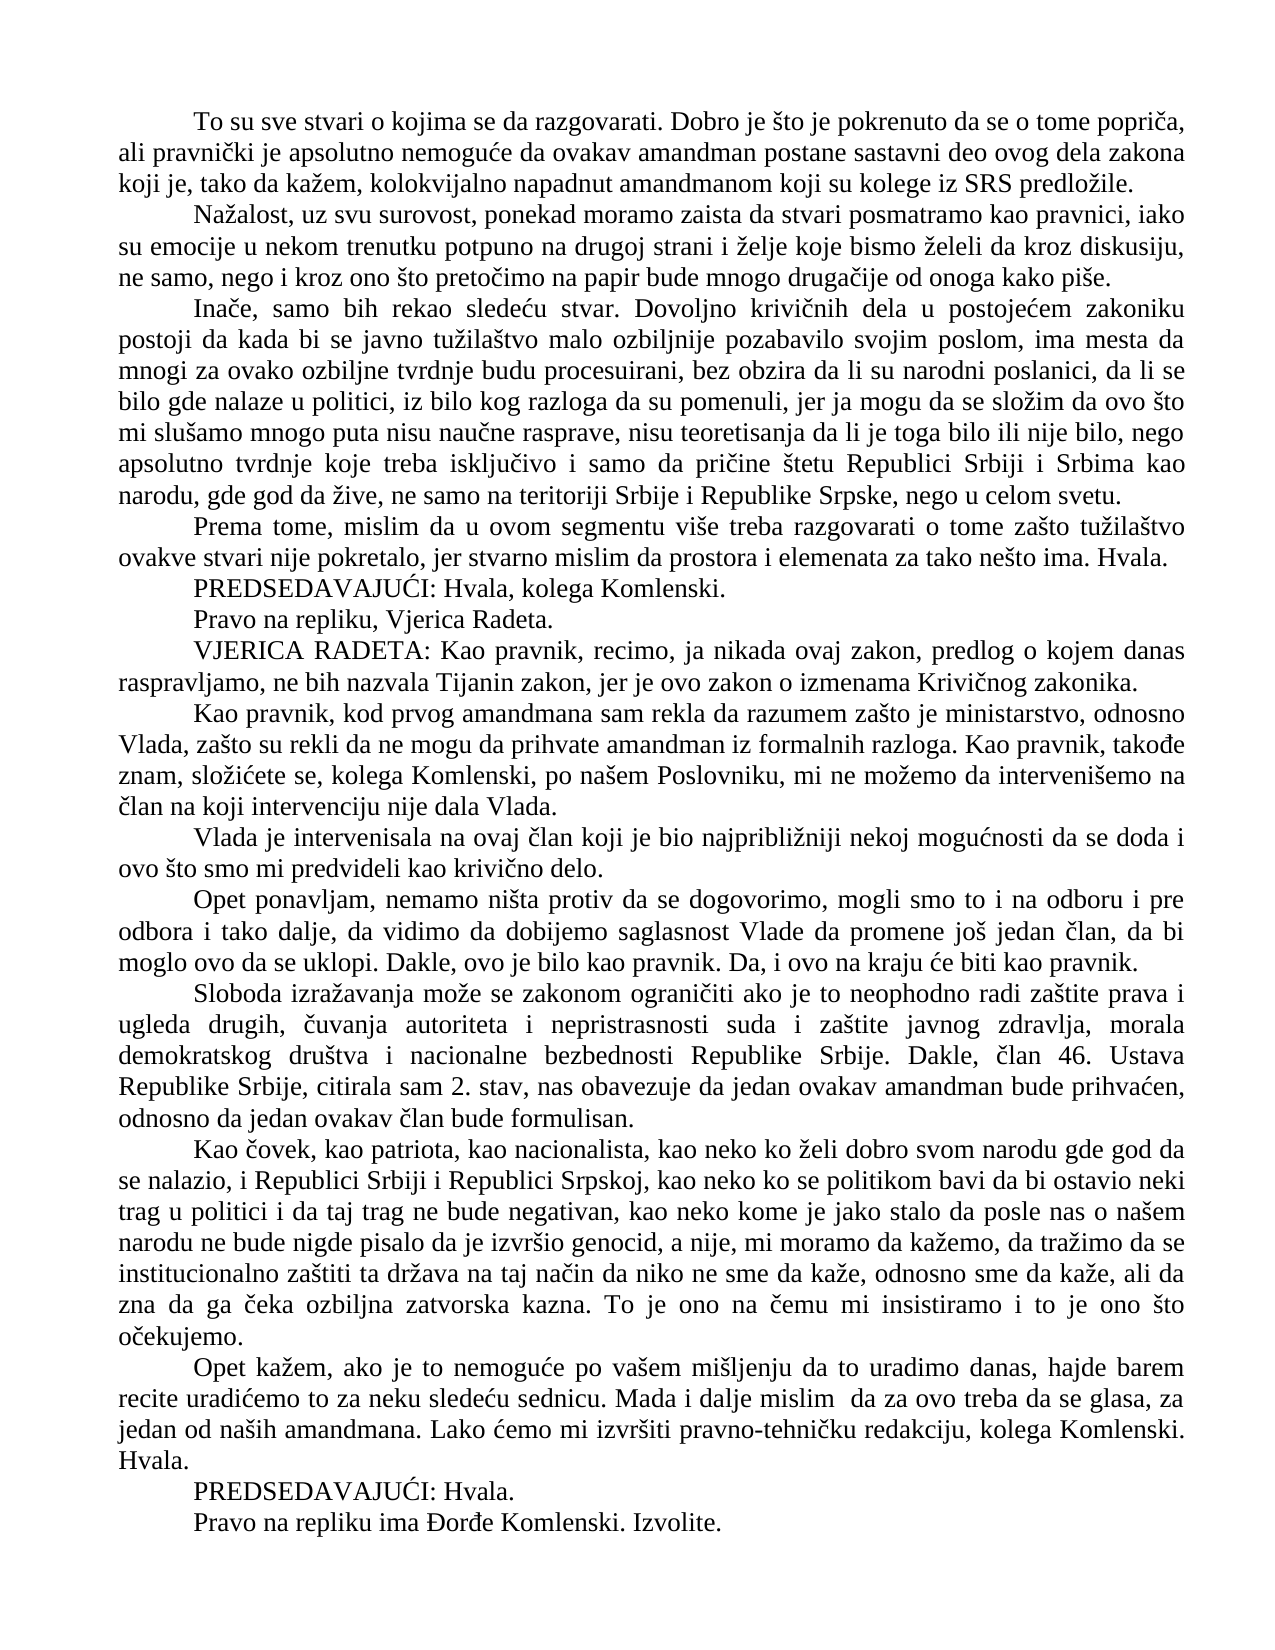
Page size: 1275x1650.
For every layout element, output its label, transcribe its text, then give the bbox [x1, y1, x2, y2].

text Pravo na repliku, Vjerica Radeta. [118, 603, 1186, 634]
text Pravo na repliku ima Đorđe Komlenski. Izvolite. [118, 1507, 1186, 1538]
text PREDSEDAVAJUĆI: Hvala. [118, 1475, 1186, 1507]
text Vlada je intervenisala na ovaj član koji je bio najpribližniji nekoj mogućnosti da se doda i ovo što smo mi predvideli kao krivično delo. [118, 821, 1186, 884]
text Nažalost, uz svu surovost, ponekad moramo zaista da stvari posmatramo kao pravnici, iako su emocije u nekom trenutku potpuno na drugoj strani i želje koje bismo želeli da kroz diskusiju, ne samo, nego i kroz ono što pretočimo na papir bude mnogo drugačije od onoga kako piše. [118, 198, 1186, 292]
text Kao pravnik, kod prvog amandmana sam rekla da razumem zašto je ministarstvo, odnosno Vlada, zašto su rekli da ne mogu da prihvate amandman iz formalnih razloga. Kao pravnik, takođe znam, složićete se, kolega Komlenski, po našem Poslovniku, mi ne možemo da intervenišemo na član na koji intervenciju nije dala Vlada. [118, 697, 1186, 821]
text VJERICA RADETA: Kao pravnik, recimo, ja nikada ovaj zakon, predlog o kojem danas raspravljamo, ne bih nazvala Tijanin zakon, jer je ovo zakon o izmenama Krivičnog zakonika. [118, 634, 1186, 697]
text To su sve stvari o kojima se da razgovarati. Dobro je što je pokrenuto da se o tome popriča, ali pravnički je apsolutno nemoguće da ovakav amandman postane sastavni deo ovog dela zakona koji je, tako da kažem, kolokvijalno napadnut amandmanom koji su kolege iz SRS predložile. [118, 105, 1186, 198]
text Prema tome, mislim da u ovom segmentu više treba razgovarati o tome zašto tužilaštvo ovakve stvari nije pokretalo, jer stvarno mislim da prostora i elemenata za tako nešto ima. Hvala. [118, 510, 1186, 572]
text Opet ponavljam, nemamo ništa protiv da se dogovorimo, mogli smo to i na odboru i pre odbora i tako dalje, da vidimo da dobijemo saglasnost Vlade da promene još jedan član, da bi moglo ovo da se uklopi. Dakle, ovo je bilo kao pravnik. Da, i ovo na kraju će biti kao pravnik. [118, 884, 1186, 977]
text PREDSEDAVAJUĆI: Hvala, kolega Komlenski. [118, 572, 1186, 603]
text Opet kažem, ako je to nemoguće po vašem mišljenju da to uradimo danas, hajde barem recite uradićemo to za neku sledeću sednicu. Mada i dalje mislim da za ovo treba da se glasa, za jedan od naših amandmana. Lako ćemo mi izvršiti pravno-tehničku redakciju, kolega Komlenski. Hvala. [118, 1351, 1186, 1475]
text Inače, samo bih rekao sledeću stvar. Dovoljno krivičnih dela u postojećem zakoniku postoji da kada bi se javno tužilaštvo malo ozbiljnije pozabavilo svojim poslom, ima mesta da mnogi za ovako ozbiljne tvrdnje budu procesuirani, bez obzira da li su narodni poslanici, da li se bilo gde nalaze u politici, iz bilo kog razloga da su pomenuli, jer ja mogu da se složim da ovo što mi slušamo mnogo puta nisu naučne rasprave, nisu teoretisanja da li je toga bilo ili nije bilo, nego apsolutno tvrdnje koje treba isključivo i samo da pričine štetu Republici Srbiji i Srbima kao narodu, gde god da žive, ne samo na teritoriji Srbije i Republike Srpske, nego u celom svetu. [118, 292, 1186, 510]
text Sloboda izražavanja može se zakonom ograničiti ako je to neophodno radi zaštite prava i ugleda drugih, čuvanja autoriteta i nepristrasnosti suda i zaštite javnog zdravlja, morala demokratskog društva i nacionalne bezbednosti Republike Srbije. Dakle, član 46. Ustava Republike Srbije, citirala sam 2. stav, nas obavezuje da jedan ovakav amandman bude prihvaćen, odnosno da jedan ovakav član bude formulisan. [118, 977, 1186, 1133]
text Kao čovek, kao patriota, kao nacionalista, kao neko ko želi dobro svom narodu gde god da se nalazio, i Republici Srbiji i Republici Srpskoj, kao neko ko se politikom bavi da bi ostavio neki trag u politici i da taj trag ne bude negativan, kao neko kome je jako stalo da posle nas o našem narodu ne bude nigde pisalo da je izvršio genocid, a nije, mi moramo da kažemo, da tražimo da se institucionalno zaštiti ta država na taj način da niko ne sme da kaže, odnosno sme da kaže, ali da zna da ga čeka ozbiljna zatvorska kazna. To je ono na čemu mi insistiramo i to je ono što očekujemo. [118, 1133, 1186, 1351]
